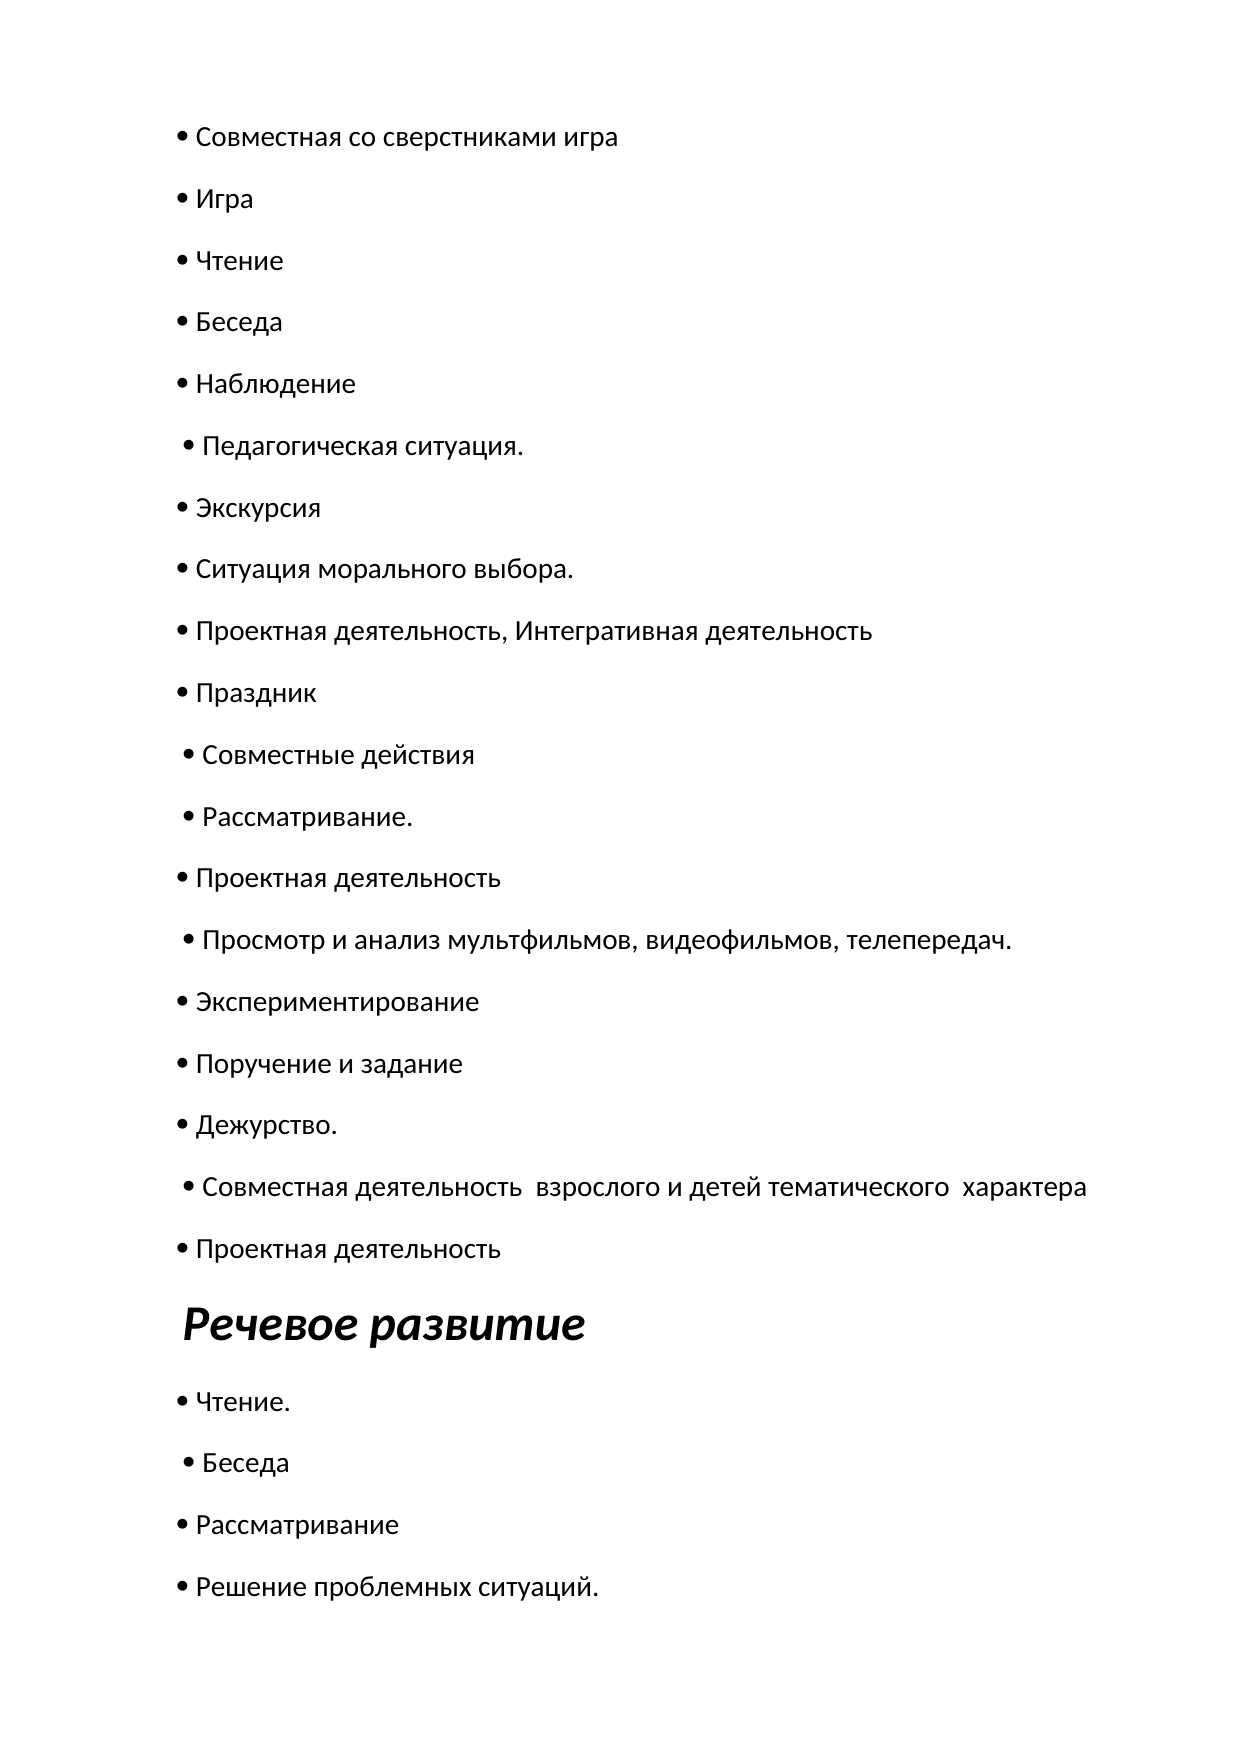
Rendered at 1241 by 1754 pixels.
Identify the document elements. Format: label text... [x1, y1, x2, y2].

text Педагогическая ситуация. [177, 427, 1152, 463]
text Праздник [177, 674, 1152, 710]
text Беседа [177, 303, 1152, 339]
text Совместная деятельность взрослого и детей тематического характера [177, 1168, 1152, 1204]
text Игра [177, 180, 1152, 216]
text Поручение и задание [177, 1045, 1152, 1080]
text Экскурсия [177, 489, 1152, 524]
text Ситуация морального выбора. [177, 551, 1152, 586]
text Чтение [177, 242, 1152, 277]
text Рассматривание [177, 1506, 1152, 1542]
text Совместная со сверстниками игра [177, 118, 1152, 154]
text Проектная деятельность [177, 1230, 1152, 1266]
text Решение проблемных ситуаций. [177, 1568, 1152, 1604]
text Проектная деятельность, Интегративная деятельность [177, 612, 1152, 648]
text Беседа [177, 1444, 1152, 1480]
text Просмотр и анализ мультфильмов, видеофильмов, телепередач. [177, 921, 1152, 957]
text Наблюдение [177, 365, 1152, 401]
text Проектная деятельность [177, 859, 1152, 895]
text Экспериментирование [177, 983, 1152, 1018]
text Совместные действия [177, 736, 1152, 771]
text Дежурство. [177, 1106, 1152, 1142]
text Рассматривание. [177, 798, 1152, 833]
text Чтение. [177, 1383, 1152, 1418]
text Речевое развитие [177, 1292, 1152, 1353]
